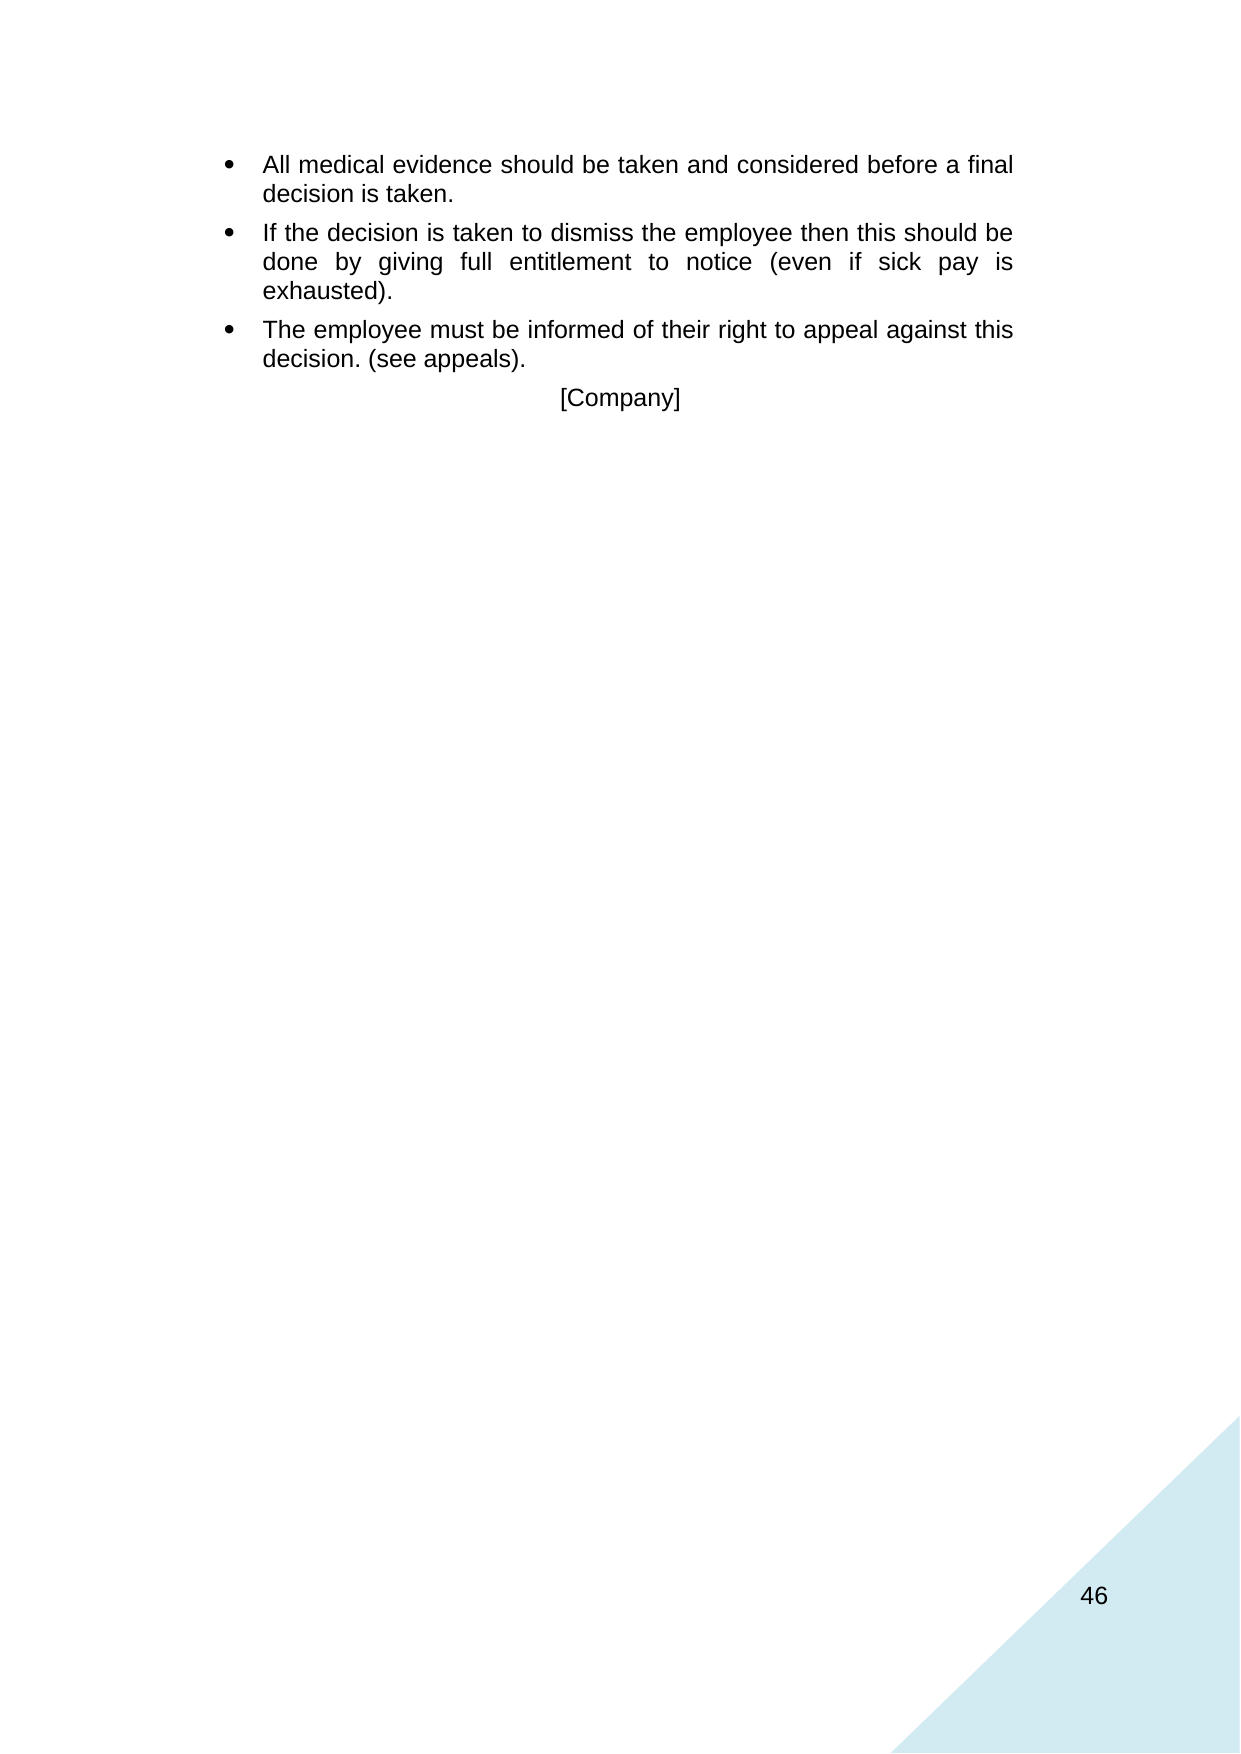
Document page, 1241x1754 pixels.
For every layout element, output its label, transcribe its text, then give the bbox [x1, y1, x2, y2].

list If the decision is taken to dismiss the employee then this should be done by giving full entitlement to notice (even if sick pay is exhausted). [225, 218, 1015, 304]
list The employee must be informed of their right to appeal against this decision. (see appeals). [225, 315, 1015, 372]
list All medical evidence should be taken and considered before a final decision is taken. [225, 150, 1015, 208]
